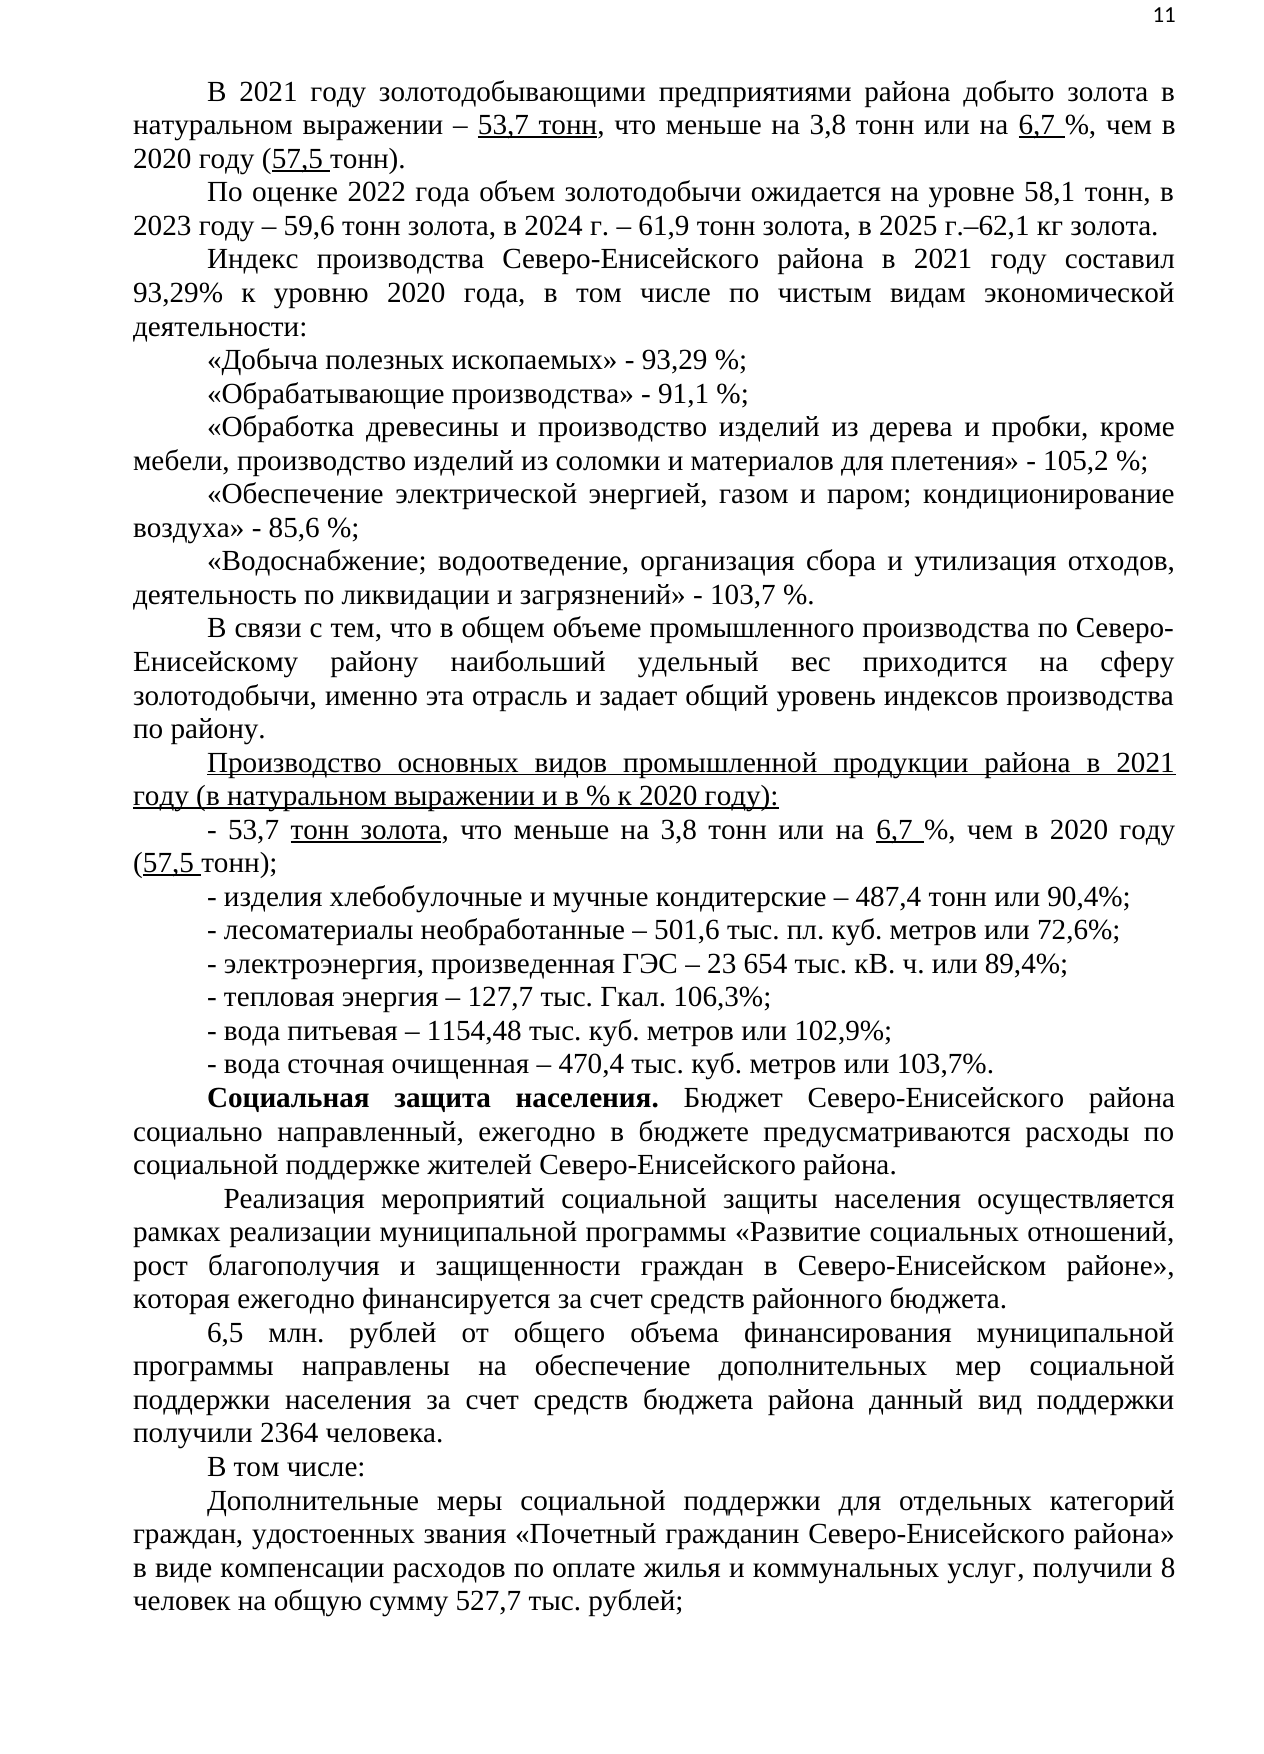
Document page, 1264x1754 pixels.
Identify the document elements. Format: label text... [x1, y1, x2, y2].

text В 2021 году золотодобывающими предприятиями района добыто золота в натуральном выражении – 53,7 тонн, что меньше на 3,8 тонн или на 6,7 %, чем в 2020 году (57,5 тонн). [133, 74, 1175, 174]
text - лесоматериалы необработанные – 501,6 тыс. пл. куб. метров или 72,6%; [133, 912, 1175, 946]
text «Обработка древесины и производство изделий из дерева и пробки, кроме мебели, производство изделий из соломки и материалов для плетения» - 105,2 %; [133, 409, 1175, 476]
text Дополнительные меры социальной поддержки для отдельных категорий граждан, удостоенных звания «Почетный гражданин Северо-Енисейского района» в виде компенсации расходов по оплате жилья и коммунальных услуг, получили 8 человек на общую сумму 527,7 тыс. рублей; [133, 1483, 1175, 1617]
text «Обрабатывающие производства» - 91,1 %; [133, 376, 1175, 409]
text В связи с тем, что в общем объеме промышленного производства по Северо-Енисейскому району наибольший удельный вес приходится на сферу золотодобычи, именно эта отрасль и задает общий уровень индексов производства по району. [133, 611, 1175, 745]
text «Добыча полезных ископаемых» - 93,29 %; [133, 342, 1175, 376]
text - изделия хлебобулочные и мучные кондитерские – 487,4 тонн или 90,4%; [133, 879, 1175, 912]
text Производство основных видов промышленной продукции района в 2021 году (в натуральном выражении и в % к 2020 году): [133, 745, 1175, 812]
text «Обеспечение электрической энергией, газом и паром; кондиционирование воздуха» - 85,6 %; [133, 476, 1175, 543]
text - электроэнергия, произведенная ГЭС – 23 654 тыс. кВ. ч. или 89,4%; [133, 946, 1175, 979]
text По оценке 2022 года объем золотодобычи ожидается на уровне 58,1 тонн, в 2023 году – 59,6 тонн золота, в 2024 г. – 61,9 тонн золота, в 2025 г.–62,1 кг золота. [133, 174, 1175, 242]
text В том числе: [133, 1449, 1175, 1483]
text Социальная защита населения. Бюджет Северо-Енисейского района социально направленный, ежегодно в бюджете предусматриваются расходы по социальной поддержке жителей Северо-Енисейского района. [133, 1080, 1175, 1181]
text - вода питьевая – 1154,48 тыс. куб. метров или 102,9%; [133, 1013, 1175, 1047]
text «Водоснабжение; водоотведение, организация сбора и утилизация отходов, деятельность по ликвидации и загрязнений» - 103,7 %. [133, 543, 1175, 611]
text - 53,7 тонн золота, что меньше на 3,8 тонн или на 6,7 %, чем в 2020 году (57,5 тонн); [133, 812, 1175, 879]
text Индекс производства Северо-Енисейского района в 2021 году составил 93,29% к уровню 2020 года, в том числе по чистым видам экономической деятельности: [133, 242, 1175, 342]
text Реализация мероприятий социальной защиты населения осуществляется рамках реализации муниципальной программы «Развитие социальных отношений, рост благополучия и защищенности граждан в Северо-Енисейском районе», которая ежегодно финансируется за счет средств районного бюджета. [133, 1181, 1175, 1315]
text - вода сточная очищенная – 470,4 тыс. куб. метров или 103,7%. [133, 1047, 1175, 1080]
text 6,5 млн. рублей от общего объема финансирования муниципальной программы направлены на обеспечение дополнительных мер социальной поддержки населения за счет средств бюджета района данный вид поддержки получили 2364 человека. [133, 1315, 1175, 1449]
text - тепловая энергия – 127,7 тыс. Гкал. 106,3%; [133, 979, 1175, 1013]
